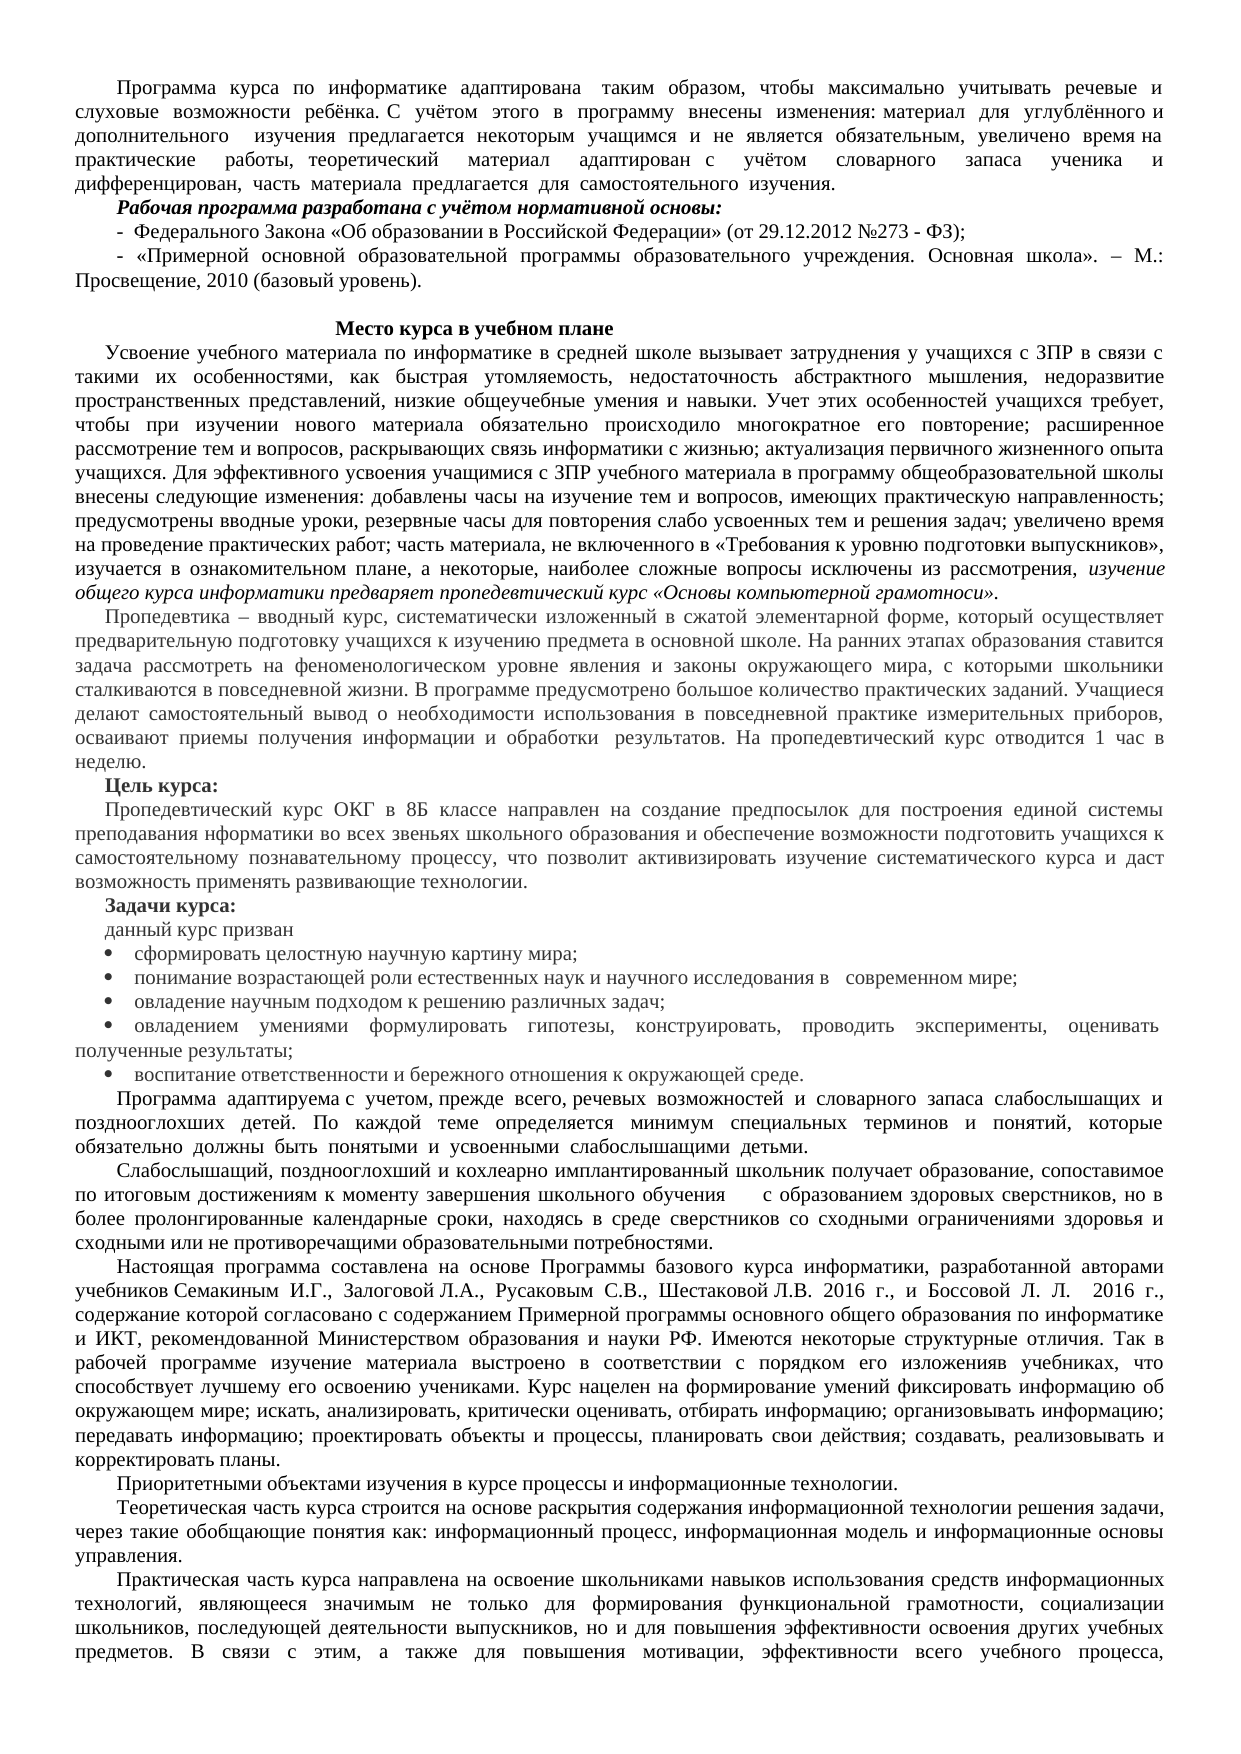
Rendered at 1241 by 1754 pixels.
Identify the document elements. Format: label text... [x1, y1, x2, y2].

text - Федерального Закона «Об образовании в Российской Федерации» (от 29.12.2012 №273 - ФЗ); [75, 219, 1165, 243]
text Рабочая программа разработана с учётом нормативной основы: [75, 195, 1165, 219]
text Пропедевтический курс ОКГ в 8Б классе направлен на создание предпосылок для построения единой системы преподавания нформатики во всех звеньях школьного образования и обеспечение возможности подготовить учащихся к самостоятельному познавательному процессу, что позволит активизировать изучение систематического курса и даст возможность применять развивающие технологии. [75, 797, 1165, 893]
text Слабослышащий, позднооглохший и кохлеарно имплантированный школьник получает образование, сопоставимое по итоговым достижениям к моменту завершения школьного обучения с образованием здоровых сверстников, но в более пролонгированные календарные сроки, находясь в среде сверстников со сходными ограничениями здоровья и сходными или не противоречащими образовательными потребностями. [75, 1158, 1165, 1254]
text Программа курса по информатике адаптирована таким образом, чтобы максимально учитывать речевые и слуховые возможности ребёнка. С учётом этого в программу внесены изменения: материал для углублённого и дополнительного изучения предлагается некоторым учащимся и не является обязательным, увеличено время на практические работы, теоретический материал адаптирован с учётом словарного запаса ученика и дифференцирован, часть материала предлагается для самостоятельного изучения. [75, 75, 1165, 195]
text Теоретическая часть курса строится на основе раскрытия содержания информационной технологии решения задачи, через такие обобщающие понятия как: информационный процесс, информационная модель и информационные основы управления. [75, 1495, 1165, 1567]
list овладение научным подходом к решению различных задач; [75, 989, 1165, 1013]
text Задачи курса: [75, 893, 1165, 917]
text Настоящая программа составлена на основе Программы базового курса информатики, разработанной авторами учебников Семакиным И.Г., Залоговой Л.А., Русаковым С.В., Шестаковой Л.В. 2016 г., и Боссовой Л. Л. 2016 г., содержание которой согласовано с содержанием Примерной программы основного общего образования по информатике и ИКТ, рекомендованной Министерством образования и науки РФ. Имеются некоторые структурные отличия. Так в рабочей программе изучение материала выстроено в соответствии с порядком его изложенияв учебниках, что способствует лучшему его освоению учениками. Курс нацелен на формирование умений фиксировать информацию об окружающем мире; искать, анализировать, критически оценивать, отбирать информацию; организовывать информацию; передавать информацию; проектировать объекты и процессы, планировать свои действия; создавать, реализовывать и корректировать планы. [75, 1254, 1165, 1471]
text Цель курса: [75, 773, 1165, 797]
text - «Примерной основной образовательной программы образовательного учреждения. Основная школа». – М.: Просвещение, 2010 (базовый уровень). [75, 243, 1165, 292]
text Пропедевтика – вводный курс, систематически изложенный в сжатой элементарной форме, который осуществляет предварительную подготовку учащихся к изучению предмета в основной школе. На ранних этапах образования ставится задача рассмотреть на феноменологическом уровне явления и законы окружающего мира, с которыми школьники сталкиваются в повседневной жизни. В программе предусмотрено большое количество практических заданий. Учащиеся делают самостоятельный вывод о необходимости использования в повседневной практике измерительных приборов, осваивают приемы получения информации и обработки результатов. На пропедевтический курс отводится 1 час в неделю. [75, 604, 1165, 773]
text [75, 1567, 1165, 1663]
text Усвоение учебного материала по информатике в средней школе вызывает затруднения у учащихся с ЗПР в связи с такими их особенностями, как быстрая утомляемость, недостаточность абстрактного мышления, недоразвитие пространственных представлений, низкие общеучебные умения и навыки. Учет этих особенностей учащихся требует, чтобы при изучении нового материала обязательно происходило многократное его повторение; расширенное рассмотрение тем и вопросов, раскрывающих связь информатики с жизнью; актуализация первичного жизненного опыта учащихся. Для эффективного усвоения учащимися с ЗПР учебного материала в программу общеобразовательной школы внесены следующие изменения: добавлены часы на изучение тем и вопросов, имеющих практическую направленность; предусмотрены вводные уроки, резервные часы для повторения слабо усвоенных тем и решения задач; увеличено время на проведение практических работ; часть материала, не включенного в «Требования к уровню подготовки выпускников», изучается в ознакомительном плане, а некоторые, наиболее сложные вопросы исключены из рассмотрения, изучение общего курса информатики предваряет пропедевтический курс «Основы компьютерной грамотноси». [75, 340, 1165, 604]
text данный курс призван [75, 917, 1165, 941]
text Программа адаптируема с учетом, прежде всего, речевых возможностей и словарного запаса слабослышащих и позднооглохших детей. По каждой теме определяется минимум специальных терминов и понятий, которые обязательно должны быть понятыми и усвоенными слабослышащими детьми. [75, 1086, 1165, 1158]
list понимание возрастающей роли естественных наук и научного исследования в современном мире; [75, 965, 1165, 989]
list овладением умениями формулировать гипотезы, конструировать, проводить эксперименты, оценивать полученные результаты; [75, 1013, 1165, 1062]
list сформировать целостную научную картину мира; [75, 941, 1165, 965]
text Приоритетными объектами изучения в курсе процессы и информационные технологии. [75, 1471, 1165, 1495]
list воспитание ответственности и бережного отношения к окружающей среде. [75, 1062, 1165, 1086]
text Место курса в учебном плане [75, 316, 1165, 340]
